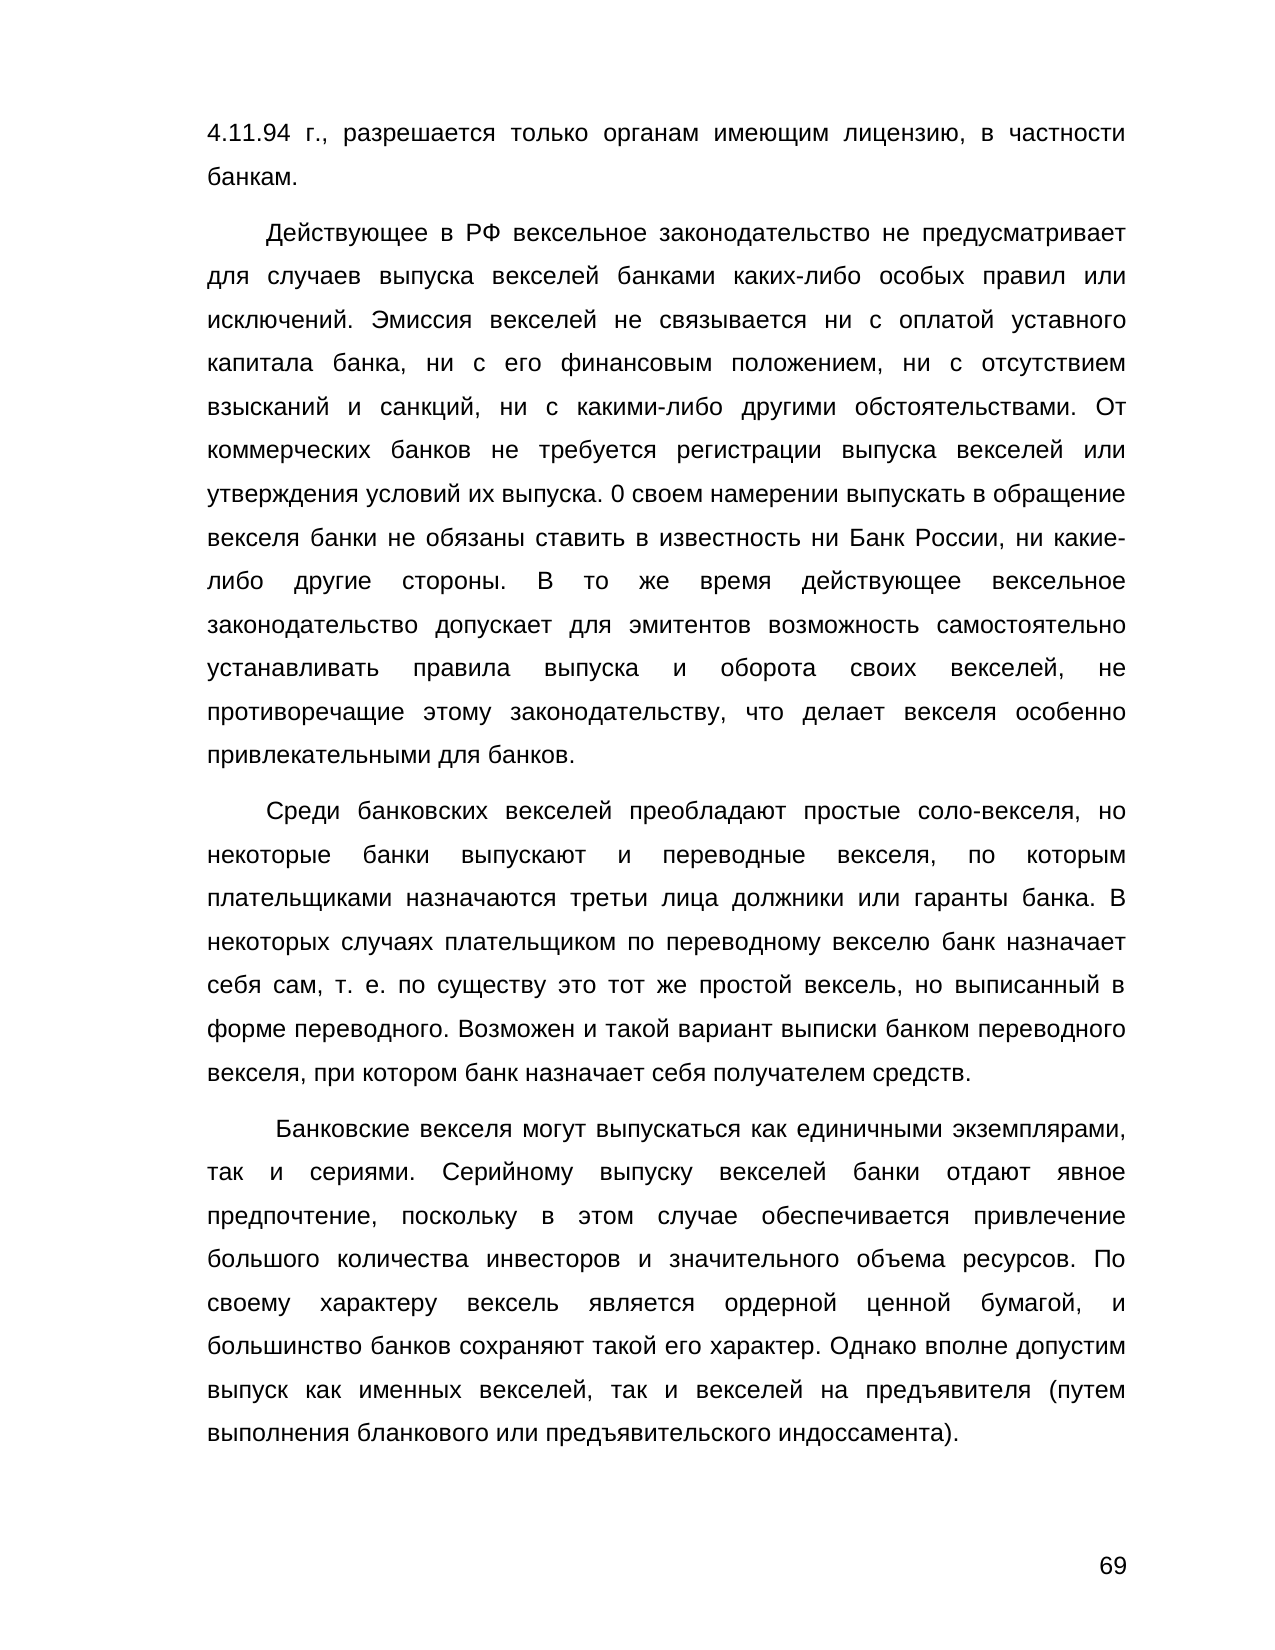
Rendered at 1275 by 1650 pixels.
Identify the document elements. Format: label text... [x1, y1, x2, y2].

text Действующее в РФ вексельное законодательство не предусматривает для случаев выпуска векселей банками каких-либо особых правил или исключений. Эмиссия векселей не связывается ни с оплатой уставного капитала банка, ни с его финансовым положением, ни с отсутствием взысканий и санкций, ни с какими-либо другими обстоятельствами. От коммерческих банков не требуется регистрации выпуска векселей или утверждения условий их выпуска. 0 своем намерении выпускать в обращение векселя банки не обязаны ставить в известность ни Банк России, ни какие-либо другие стороны. В то же время действующее вексельное законодательство допускает для эмитентов возможность самостоятельно устанавливать правила выпуска и оборота своих векселей, не противоречащие этому законодательству, что делает векселя особенно привлекательными для банков. [207, 218, 1127, 769]
text Среди банковских векселей преобладают простые соло-векселя, но некоторые банки выпускают и переводные векселя, по которым плательщиками назначаются третьи лица должники или гаранты банка. В некоторых случаях плательщиком по переводному векселю банк назначает себя сам, т. е. по существу это тот же простой вексель, но выписанный в форме переводного. Возможен и такой вариант выписки банком переводного векселя, при котором банк назначает себя получателем средств. [207, 796, 1127, 1087]
text Банковские векселя могут выпускаться как единичными экземплярами, так и сериями. Серийному выпуску векселей банки отдают явное предпочтение, поскольку в этом случае обеспечивается привлечение большого количества инвесторов и значительного объема ресурсов. По своему характеру вексель является ордерной ценной бумагой, и большинство банков сохраняют такой его характер. Однако вполне допустим выпуск как именных векселей, так и векселей на предъявителя (путем выполнения бланкового или предъявительского индоссамента). [207, 1113, 1127, 1447]
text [207, 118, 1127, 191]
